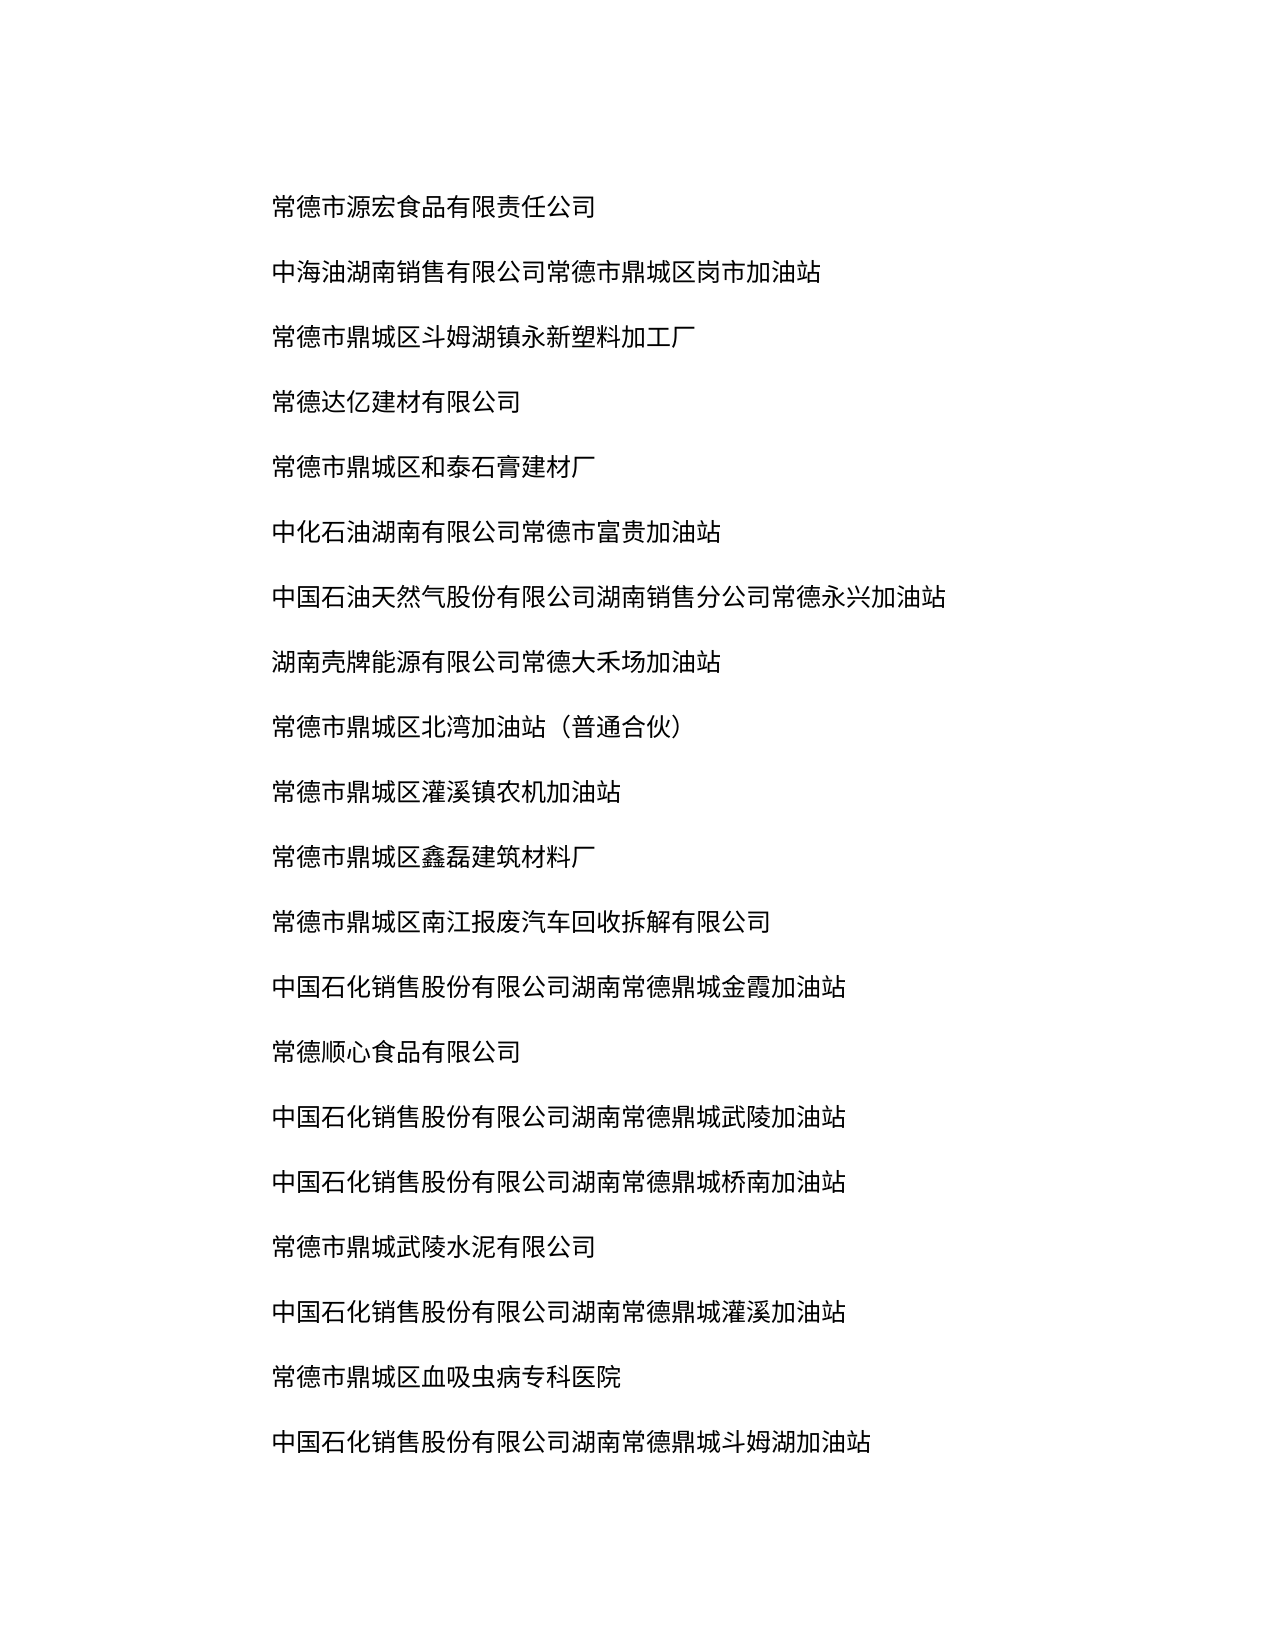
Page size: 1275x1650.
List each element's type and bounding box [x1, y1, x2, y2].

table_cell [249, 159, 1120, 1459]
